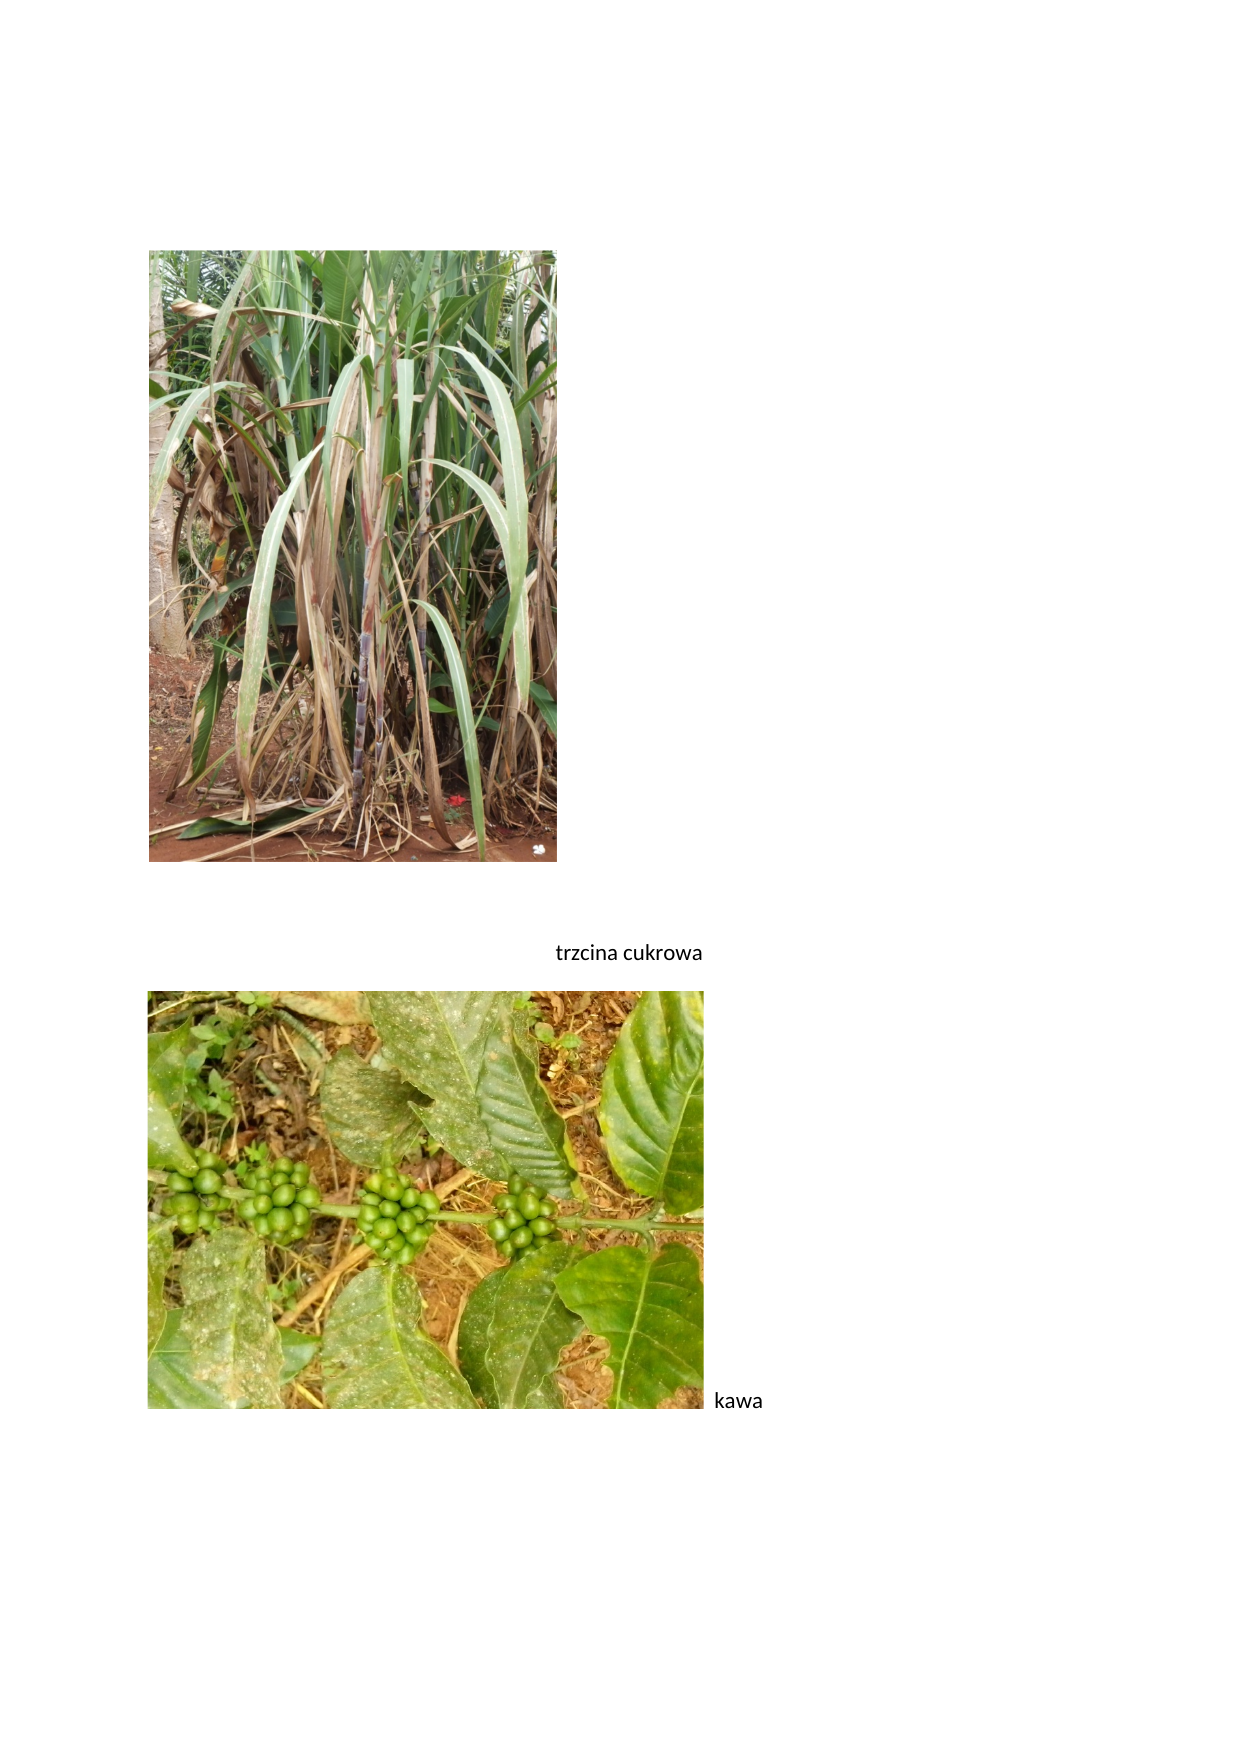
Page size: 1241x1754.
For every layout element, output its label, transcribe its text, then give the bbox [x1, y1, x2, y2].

picture [147, 991, 704, 1409]
picture [149, 251, 556, 861]
